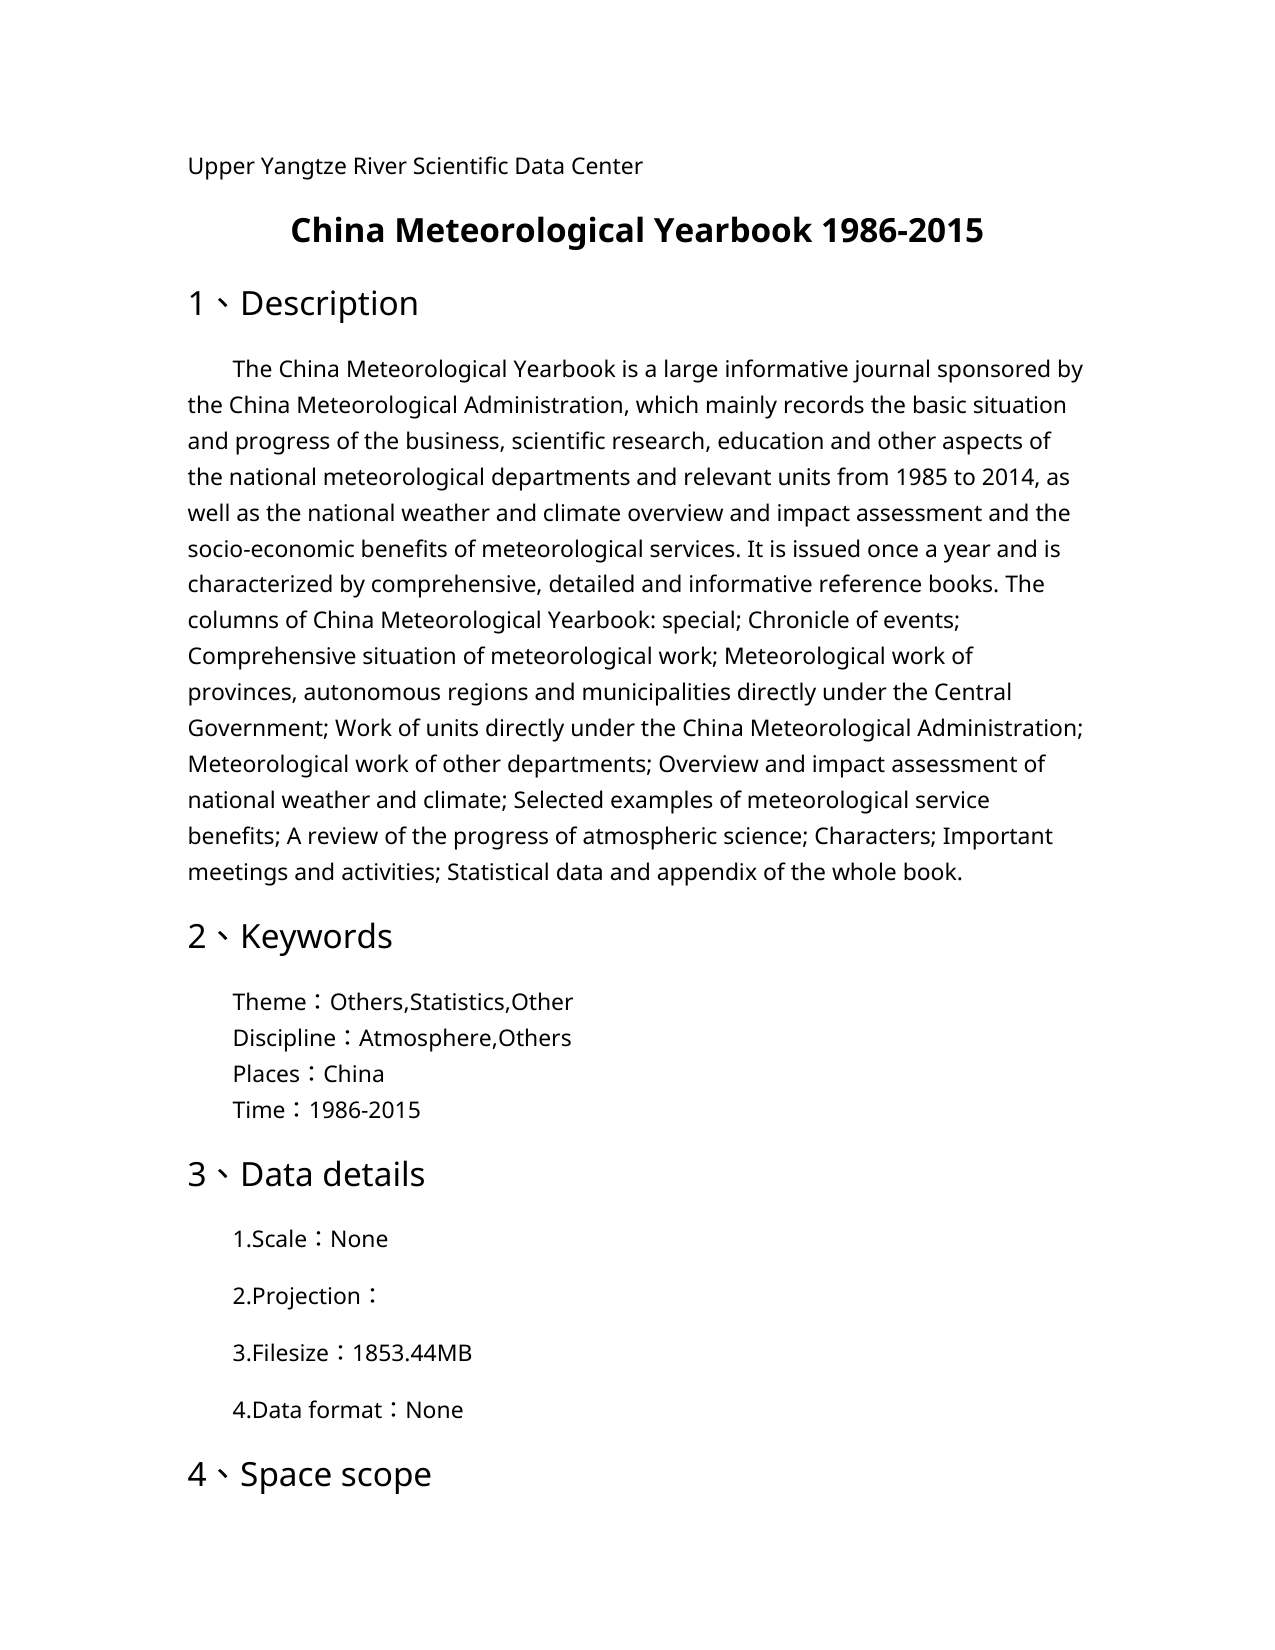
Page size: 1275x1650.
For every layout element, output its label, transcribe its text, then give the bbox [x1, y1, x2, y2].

text 2.Projection： [232, 1280, 1087, 1311]
text China Meteorological Yearbook 1986-2015 [187, 207, 1087, 252]
text Theme：Others,Statistics,Other Discipline：Atmosphere,Others Places：China Time：1986-2015 [232, 986, 1087, 1125]
text 4.Data format：None [232, 1394, 1087, 1425]
text The China Meteorological Yearbook is a large informative journal sponsored by the China Meteorological Administration, which mainly records the basic situation and progress of the business, scientific research, education and other aspects of the national meteorological departments and relevant units from 1985 to 2014, as well as the national weather and climate overview and impact assessment and the socio-economic benefits of meteorological services. It is issued once a year and is characterized by comprehensive, detailed and informative reference books. The columns of China Meteorological Yearbook: special; Chronicle of events; Comprehensive situation of meteorological work; Meteorological work of provinces, autonomous regions and municipalities directly under the Central Government; Work of units directly under the China Meteorological Administration; Meteorological work of other departments; Overview and impact assessment of national weather and climate; Selected examples of meteorological service benefits; A review of the progress of atmospheric science; Characters; Important meetings and activities; Statistical data and appendix of the whole book. [187, 353, 1087, 887]
text 3.Filesize：1853.44MB [232, 1337, 1087, 1368]
text 4、Space scope [187, 1450, 1087, 1496]
text 1、Description [187, 280, 1087, 325]
text 3、Data details [187, 1150, 1087, 1196]
text 2、Keywords [187, 913, 1087, 958]
text Upper Yangtze River Scientific Data Center [187, 150, 1087, 181]
text 1.Scale：None [232, 1223, 1087, 1254]
